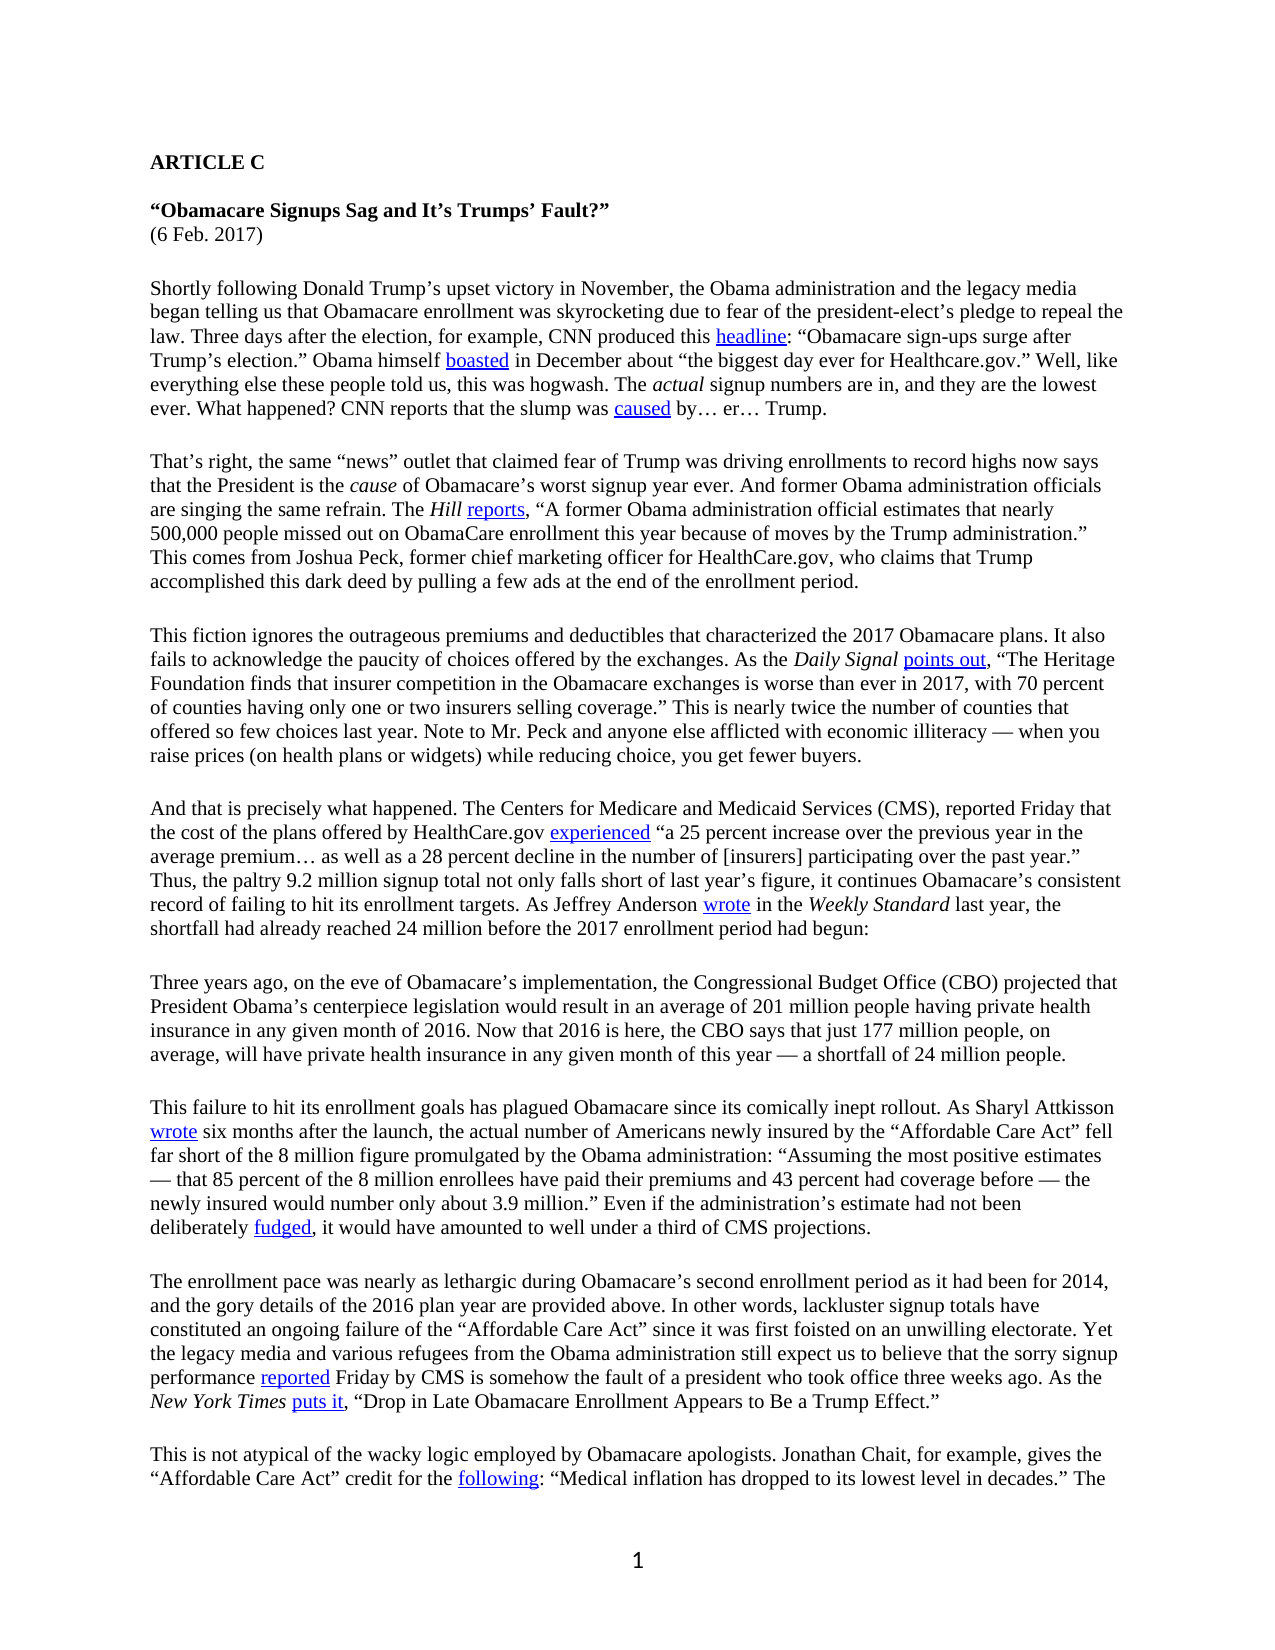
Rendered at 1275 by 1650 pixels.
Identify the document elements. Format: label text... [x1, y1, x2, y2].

text And that is precisely what happened. The Centers for Medicare and Medicaid Services (CMS), reported Friday that the cost of the plans offered by HealthCare.gov experienced “a 25 percent increase over the previous year in the average premium… as well as a 28 percent decline in the number of [insurers] participating over the past year.” Thus, the paltry 9.2 million signup total not only falls short of last year’s figure, it continues Obamacare’s consistent record of failing to hit its enrollment targets. As Jeffrey Anderson wrote in the Weekly Standard last year, the shortfall had already reached 24 million before the 2017 enrollment period had begun: [150, 796, 1125, 940]
text “Obamacare Signups Sag and It’s Trumps’ Fault?” [150, 198, 1125, 222]
text Shortly following Donald Trump’s upset victory in November, the Obama administration and the legacy media began telling us that Obamacare enrollment was skyrocketing due to fear of the president-elect’s pledge to repeal the law. Three days after the election, for example, CNN produced this headline: “Obamacare sign-ups surge after Trump’s election.” Obama himself boasted in December about “the biggest day ever for Healthcare.gov.” Well, like everything else these people told us, this was hogwash. The actual signup numbers are in, and they are the lowest ever. What happened? CNN reports that the slump was caused by… er… Trump. [150, 275, 1125, 420]
text ARTICLE C [150, 150, 1125, 174]
text This fiction ignores the outrageous premiums and deductibles that characterized the 2017 Obamacare plans. It also fails to acknowledge the paucity of choices offered by the exchanges. As the Daily Signal points out, “The Heritage Foundation finds that insurer competition in the Obamacare exchanges is worse than ever in 2017, with 70 percent of counties having only one or two insurers selling coverage.” This is nearly twice the number of counties that offered so few choices last year. Note to Mr. Peck and anyone else afflicted with economic illiteracy — when you raise prices (on health plans or widgets) while reducing choice, you get fewer buyers. [150, 622, 1125, 767]
text (6 Feb. 2017) [150, 222, 1125, 246]
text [150, 1442, 1125, 1490]
text The enrollment pace was nearly as lethargic during Obamacare’s second enrollment period as it had been for 2014, and the gory details of the 2016 plan year are provided above. In other words, lackluster signup totals have constituted an ongoing failure of the “Affordable Care Act” since it was first foisted on an unwilling electorate. Yet the legacy media and various refugees from the Obama administration still expect us to believe that the sorry signup performance reported Friday by CMS is somehow the fault of a president who took office three weeks ago. As the New York Times puts it, “Drop in Late Obamacare Enrollment Appears to Be a Trump Effect.” [150, 1268, 1125, 1413]
text This failure to hit its enrollment goals has plagued Obamacare since its comically inept rollout. As Sharyl Attkisson wrote six months after the launch, the actual number of Americans newly insured by the “Affordable Care Act” fell far short of the 8 million figure promulgated by the Obama administration: “Assuming the most positive estimates — that 85 percent of the 8 million enrollees have paid their premiums and 43 percent had coverage before — the newly insured would number only about 3.9 million.” Even if the administration’s estimate had not been deliberately fudged, it would have amounted to well under a third of CMS projections. [150, 1095, 1125, 1239]
text Three years ago, on the eve of Obamacare’s implementation, the Congressional Budget Office (CBO) projected that President Obama’s centerpiece legislation would result in an average of 201 million people having private health insurance in any given month of 2016. Now that 2016 is here, the CBO says that just 177 million people, on average, will have private health insurance in any given month of this year — a shortfall of 24 million people. [150, 969, 1125, 1066]
text That’s right, the same “news” outlet that claimed fear of Trump was driving enrollments to record highs now says that the President is the cause of Obamacare’s worst signup year ever. And former Obama administration officials are singing the same refrain. The Hill reports, “A former Obama administration official estimates that nearly 500,000 people missed out on ObamaCare enrollment this year because of moves by the Trump administration.” This comes from Joshua Peck, former chief marketing officer for HealthCare.gov, who claims that Trump accomplished this dark deed by pulling a few ads at the end of the enrollment period. [150, 449, 1125, 593]
